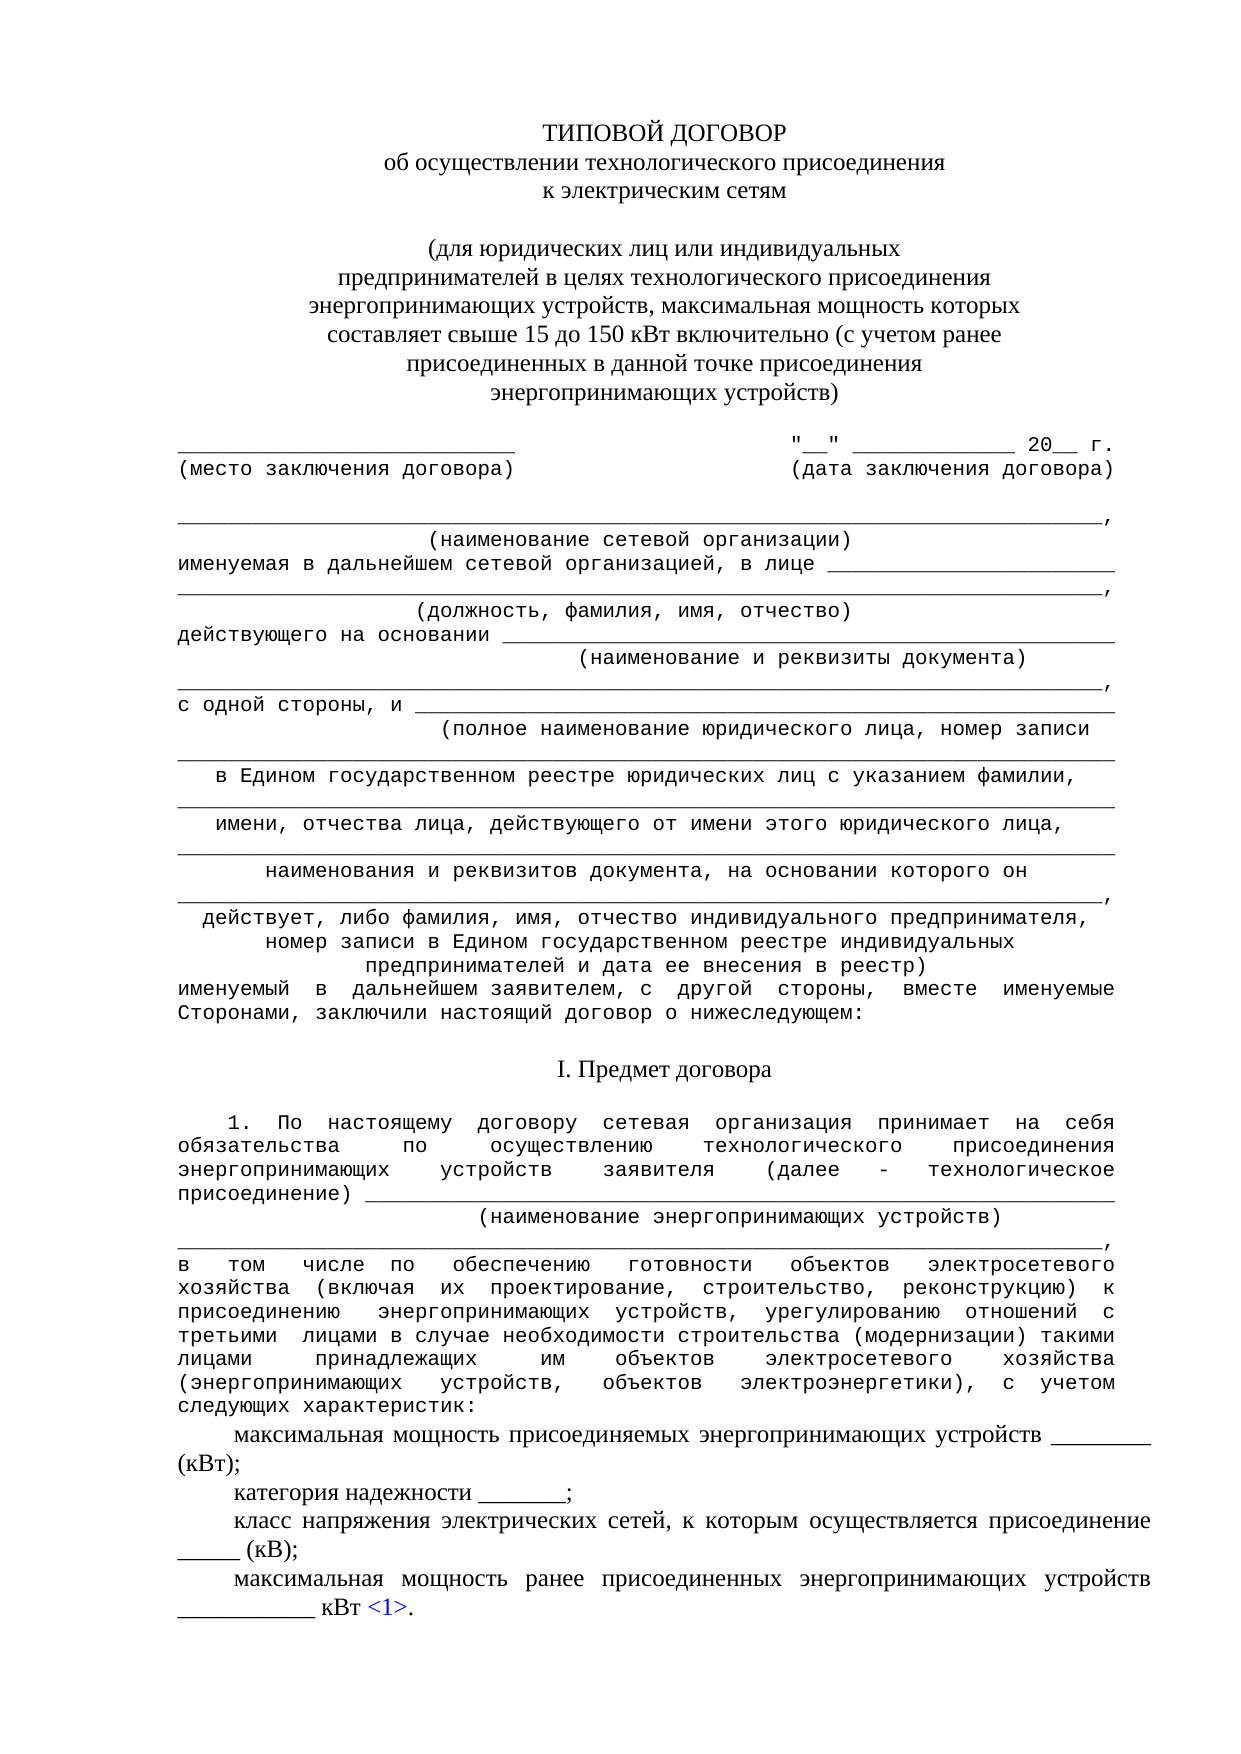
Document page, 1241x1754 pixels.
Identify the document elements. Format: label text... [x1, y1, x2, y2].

text ___________________________________________________________________________ [177, 789, 1152, 813]
text к электрическим сетям [177, 176, 1152, 204]
text энергопринимающих устройств) [177, 377, 1152, 406]
text в Едином государственном реестре юридических лиц с указанием фамилии, [177, 765, 1152, 789]
text номер записи в Едином государственном реестре индивидуальных [177, 931, 1152, 954]
text I. Предмет договора [177, 1054, 1152, 1083]
text ___________________________ "__" _____________ 20__ г. [177, 434, 1152, 458]
text (полное наименование юридического лица, номер записи [177, 718, 1152, 742]
text ___________________________________________________________________________ [177, 836, 1152, 860]
text действует, либо фамилия, имя, отчество индивидуального предпринимателя, [177, 907, 1152, 931]
text в том числе по обеспечению готовности объектов электросетевого [177, 1254, 1152, 1277]
text именуемый в дальнейшем заявителем, с другой стороны, вместе именуемые [177, 978, 1152, 1002]
text лицами принадлежащих им объектов электросетевого хозяйства [177, 1348, 1152, 1372]
text имени, отчества лица, действующего от имени этого юридического лица, [177, 813, 1152, 836]
text с одной стороны, и ________________________________________________________ [177, 694, 1152, 718]
text обязательства по осуществлению технологического присоединения [177, 1135, 1152, 1159]
text энергопринимающих устройств, максимальная мощность которых [177, 291, 1152, 319]
text (наименование и реквизиты документа) [177, 647, 1152, 671]
text составляет свыше 15 до 150 кВт включительно (с учетом ранее [177, 319, 1152, 348]
text третьими лицами в случае необходимости строительства (модернизации) такими [177, 1324, 1152, 1348]
text (должность, фамилия, имя, отчество) [177, 600, 1152, 623]
text хозяйства (включая их проектирование, строительство, реконструкцию) к [177, 1277, 1152, 1301]
text __________________________________________________________________________, [177, 505, 1152, 529]
text __________________________________________________________________________, [177, 576, 1152, 600]
text класс напряжения электрических сетей, к которым осуществляется присоединение _____ (кВ); [177, 1505, 1152, 1563]
text Сторонами, заключили настоящий договор о нижеследующем: [177, 1002, 1152, 1026]
text (энергопринимающих устройств, объектов электроэнергетики), с учетом [177, 1372, 1152, 1396]
text максимальная мощность присоединяемых энергопринимающих устройств ________ (кВт); [177, 1419, 1152, 1477]
text (для юридических лиц или индивидуальных [177, 233, 1152, 262]
text об осуществлении технологического присоединения [177, 147, 1152, 176]
text ___________________________________________________________________________ [177, 742, 1152, 765]
text энергопринимающих устройств заявителя (далее - технологическое [177, 1159, 1152, 1183]
text предпринимателей в целях технологического присоединения [177, 262, 1152, 291]
text __________________________________________________________________________, [177, 671, 1152, 694]
text (наименование сетевой организации) [177, 529, 1152, 553]
text наименования и реквизитов документа, на основании которого он [177, 860, 1152, 884]
text присоединенных в данной точке присоединения [177, 348, 1152, 377]
text __________________________________________________________________________, [177, 1230, 1152, 1254]
text категория надежности _______; [177, 1477, 1152, 1505]
text (место заключения договора) (дата заключения договора) [177, 458, 1152, 482]
text максимальная мощность ранее присоединенных энергопринимающих устройств ___________ кВт <1>. [177, 1563, 1152, 1620]
text ТИПОВОЙ ДОГОВОР [177, 118, 1152, 147]
text предпринимателей и дата ее внесения в реестр) [177, 954, 1152, 978]
text (наименование энергопринимающих устройств) [177, 1206, 1152, 1230]
text __________________________________________________________________________, [177, 884, 1152, 907]
text следующих характеристик: [177, 1396, 1152, 1419]
text именуемая в дальнейшем сетевой организацией, в лице _______________________ [177, 553, 1152, 576]
text присоединению энергопринимающих устройств, урегулированию отношений с [177, 1301, 1152, 1324]
text действующего на основании _________________________________________________ [177, 623, 1152, 647]
text 1. По настоящему договору сетевая организация принимает на себя [177, 1112, 1152, 1135]
text присоединение) ____________________________________________________________ [177, 1183, 1152, 1206]
